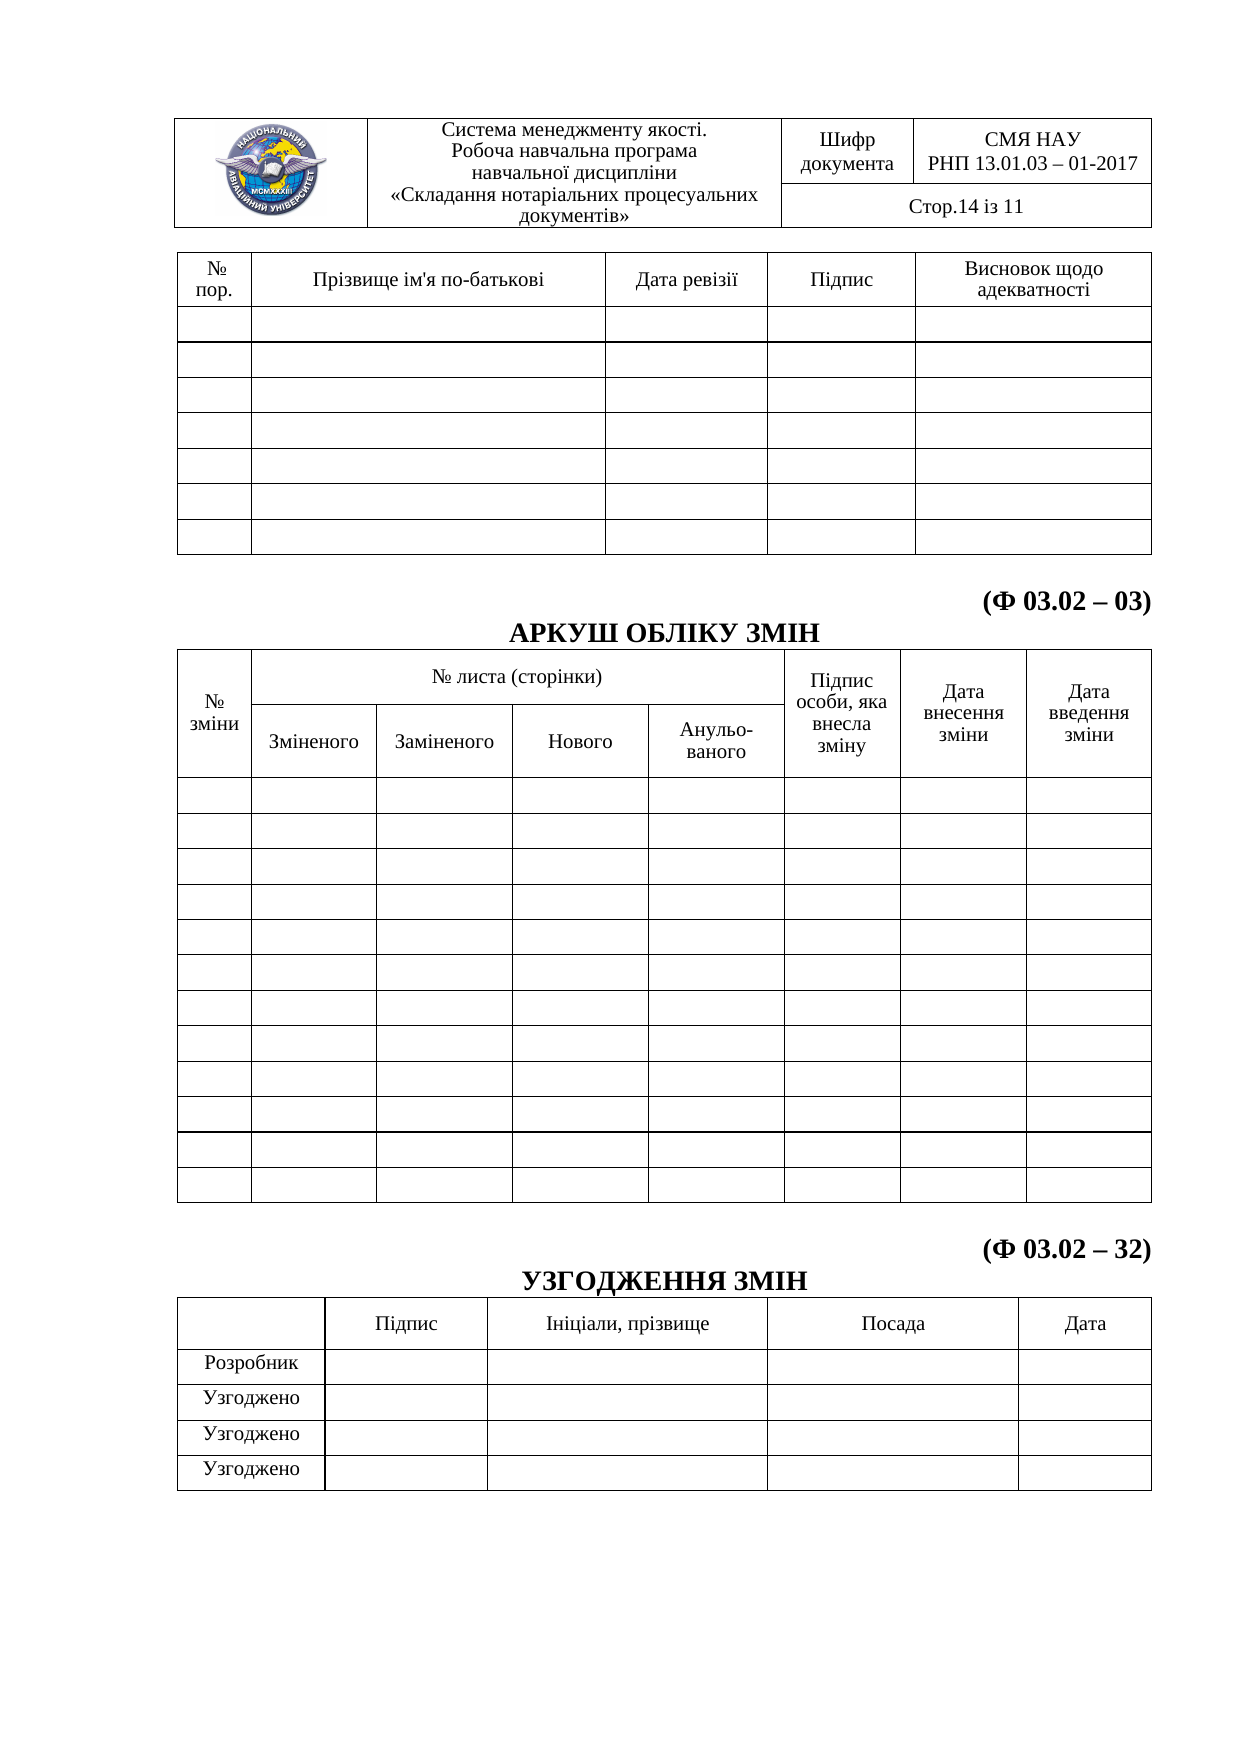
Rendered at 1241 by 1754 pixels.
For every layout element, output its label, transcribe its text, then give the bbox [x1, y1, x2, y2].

table_header Дата ревізії [606, 253, 767, 306]
table_cell [785, 1168, 900, 1202]
table_cell [513, 778, 648, 813]
table_cell Заміненого [377, 705, 512, 777]
table_cell [377, 885, 512, 919]
table_cell [252, 920, 376, 954]
table_header Дата введення зміни [1027, 650, 1151, 777]
table_header № зміни [178, 650, 251, 777]
table_cell Зміненого [252, 705, 376, 777]
table_cell [377, 1133, 512, 1167]
table_cell [513, 955, 648, 990]
table_cell [178, 520, 251, 554]
table_cell [252, 378, 605, 412]
table_cell [513, 1097, 648, 1131]
table_cell [488, 1385, 767, 1419]
table_cell [252, 484, 605, 518]
table_cell [785, 814, 900, 848]
table_cell [488, 1421, 767, 1455]
table_cell [252, 991, 376, 1025]
table_header № пор. [178, 253, 251, 306]
table_header Посада [768, 1298, 1018, 1349]
table_cell [513, 1168, 648, 1202]
table_cell [178, 343, 251, 377]
table_cell [1019, 1385, 1151, 1419]
picture [215, 121, 327, 216]
table_cell [178, 1026, 251, 1061]
table_header Висновок щодо адекватності [916, 253, 1151, 306]
table_cell [785, 991, 900, 1025]
table_cell [901, 778, 1026, 813]
table_cell [768, 484, 915, 518]
table_cell [178, 449, 251, 483]
table_cell [649, 1133, 784, 1167]
table_cell [1019, 1421, 1151, 1455]
table_cell [649, 778, 784, 813]
table_cell [1027, 1062, 1151, 1096]
table_cell [252, 343, 605, 377]
table_cell [252, 1097, 376, 1131]
table_header Підпис [326, 1298, 487, 1349]
table_cell [178, 778, 251, 813]
table_cell [768, 1385, 1018, 1419]
table_cell [252, 1026, 376, 1061]
table_cell [377, 1168, 512, 1202]
table_cell [377, 1026, 512, 1061]
table_cell [178, 991, 251, 1025]
table_cell [785, 778, 900, 813]
table_cell [785, 955, 900, 990]
table_cell [606, 413, 767, 448]
table_cell [252, 1168, 376, 1202]
table_cell [326, 1421, 487, 1455]
table_cell [649, 920, 784, 954]
table_cell [901, 885, 1026, 919]
table_cell [252, 413, 605, 448]
table_cell [178, 955, 251, 990]
table_cell [513, 991, 648, 1025]
table_cell [649, 991, 784, 1025]
table_cell [916, 378, 1151, 412]
table_cell [252, 520, 605, 554]
table_cell [901, 849, 1026, 883]
table_cell [1019, 1350, 1151, 1384]
table_cell [326, 1350, 487, 1384]
table_cell [768, 413, 915, 448]
table_cell Нового [513, 705, 648, 777]
table_header Прізвище ім'я по-батькові [252, 253, 605, 306]
table_cell [252, 955, 376, 990]
table_cell [768, 520, 915, 554]
table_cell [178, 814, 251, 848]
table_cell [178, 920, 251, 954]
table_cell [649, 1168, 784, 1202]
table_header Ініціали, прізвище [488, 1298, 767, 1349]
table_cell [1019, 1456, 1151, 1490]
table_cell [252, 449, 605, 483]
text (Ф 03.02 – 32) [177, 1232, 1152, 1264]
table_cell [768, 1456, 1018, 1490]
table_cell Узгоджено [178, 1421, 324, 1455]
table_cell [649, 885, 784, 919]
table_cell [649, 814, 784, 848]
table_cell [606, 520, 767, 554]
table_cell [649, 955, 784, 990]
table_cell [606, 343, 767, 377]
table_cell [901, 920, 1026, 954]
table_header № листа (сторінки) [252, 650, 784, 704]
table_header [178, 1298, 324, 1349]
table_cell [916, 343, 1151, 377]
table_cell Анульо- ваного [649, 705, 784, 777]
table_cell [768, 1421, 1018, 1455]
table_cell [513, 885, 648, 919]
table_cell [785, 1133, 900, 1167]
table_cell [326, 1385, 487, 1419]
table_header Дата внесення зміни [901, 650, 1026, 777]
table_cell [377, 814, 512, 848]
table_cell [178, 1168, 251, 1202]
table_cell [513, 1133, 648, 1167]
table_cell [901, 1062, 1026, 1096]
table_cell Розробник [178, 1350, 324, 1384]
table_header Дата [1019, 1298, 1151, 1349]
table_cell [901, 1168, 1026, 1202]
table_cell [513, 849, 648, 883]
table_cell [768, 307, 915, 341]
table_cell [606, 378, 767, 412]
table_cell [178, 484, 251, 518]
table_cell [377, 920, 512, 954]
table_cell [606, 307, 767, 341]
table_cell [513, 814, 648, 848]
table_cell [377, 1062, 512, 1096]
table_cell [1027, 1168, 1151, 1202]
table_cell [252, 1062, 376, 1096]
table_cell [785, 920, 900, 954]
table_cell [916, 520, 1151, 554]
table_cell [768, 449, 915, 483]
table_cell [178, 885, 251, 919]
table_cell [252, 885, 376, 919]
table_cell [178, 307, 251, 341]
table_cell [901, 1097, 1026, 1131]
table_cell [768, 378, 915, 412]
table_cell [178, 1133, 251, 1167]
table_cell [377, 778, 512, 813]
table_cell [326, 1456, 487, 1490]
table_cell [649, 849, 784, 883]
table_cell [513, 920, 648, 954]
table_cell [1027, 849, 1151, 883]
table_cell [178, 1097, 251, 1131]
table_cell [488, 1350, 767, 1384]
table_cell [513, 1026, 648, 1061]
table_cell [1027, 1133, 1151, 1167]
table_cell [252, 814, 376, 848]
table_cell [901, 1026, 1026, 1061]
table_cell [901, 955, 1026, 990]
table_cell [178, 849, 251, 883]
table_cell [901, 1133, 1026, 1167]
table_cell [252, 778, 376, 813]
table_cell [178, 1062, 251, 1096]
table_cell [916, 307, 1151, 341]
table_cell [768, 343, 915, 377]
table_cell [785, 885, 900, 919]
table_cell Узгоджено [178, 1385, 324, 1419]
table_cell [785, 849, 900, 883]
table_cell [1027, 1097, 1151, 1131]
text АРКУШ ОБЛІКУ ЗМІН [177, 616, 1152, 648]
table_cell [785, 1026, 900, 1061]
table_cell [252, 849, 376, 883]
table_cell [252, 307, 605, 341]
table_cell [901, 814, 1026, 848]
table_cell [1027, 885, 1151, 919]
table_header Підпис особи, яка внесла зміну [785, 650, 900, 777]
table_cell [916, 413, 1151, 448]
table_cell [178, 378, 251, 412]
table_cell [916, 484, 1151, 518]
table_cell [1027, 814, 1151, 848]
table_cell [377, 991, 512, 1025]
table_cell [768, 1350, 1018, 1384]
table_cell [1027, 955, 1151, 990]
table_cell [1027, 920, 1151, 954]
table_cell [377, 955, 512, 990]
table_cell [377, 849, 512, 883]
table_cell [901, 991, 1026, 1025]
table_header Підпис [768, 253, 915, 306]
table_cell [1027, 1026, 1151, 1061]
text (Ф 03.02 – 03) [177, 584, 1152, 616]
table_cell [785, 1062, 900, 1096]
table_cell [606, 484, 767, 518]
text УЗГОДЖЕННЯ ЗМІН [177, 1264, 1152, 1297]
table_cell [649, 1026, 784, 1061]
table_cell [649, 1097, 784, 1131]
table_cell [377, 1097, 512, 1131]
table_cell [178, 413, 251, 448]
table_cell [488, 1456, 767, 1490]
table_cell [1027, 991, 1151, 1025]
table_cell [1027, 778, 1151, 813]
table_cell [916, 449, 1151, 483]
table_cell [785, 1097, 900, 1131]
table_cell [252, 1133, 376, 1167]
table_cell [649, 1062, 784, 1096]
table_cell [513, 1062, 648, 1096]
table_cell Узгоджено [178, 1456, 324, 1490]
table_cell [606, 449, 767, 483]
